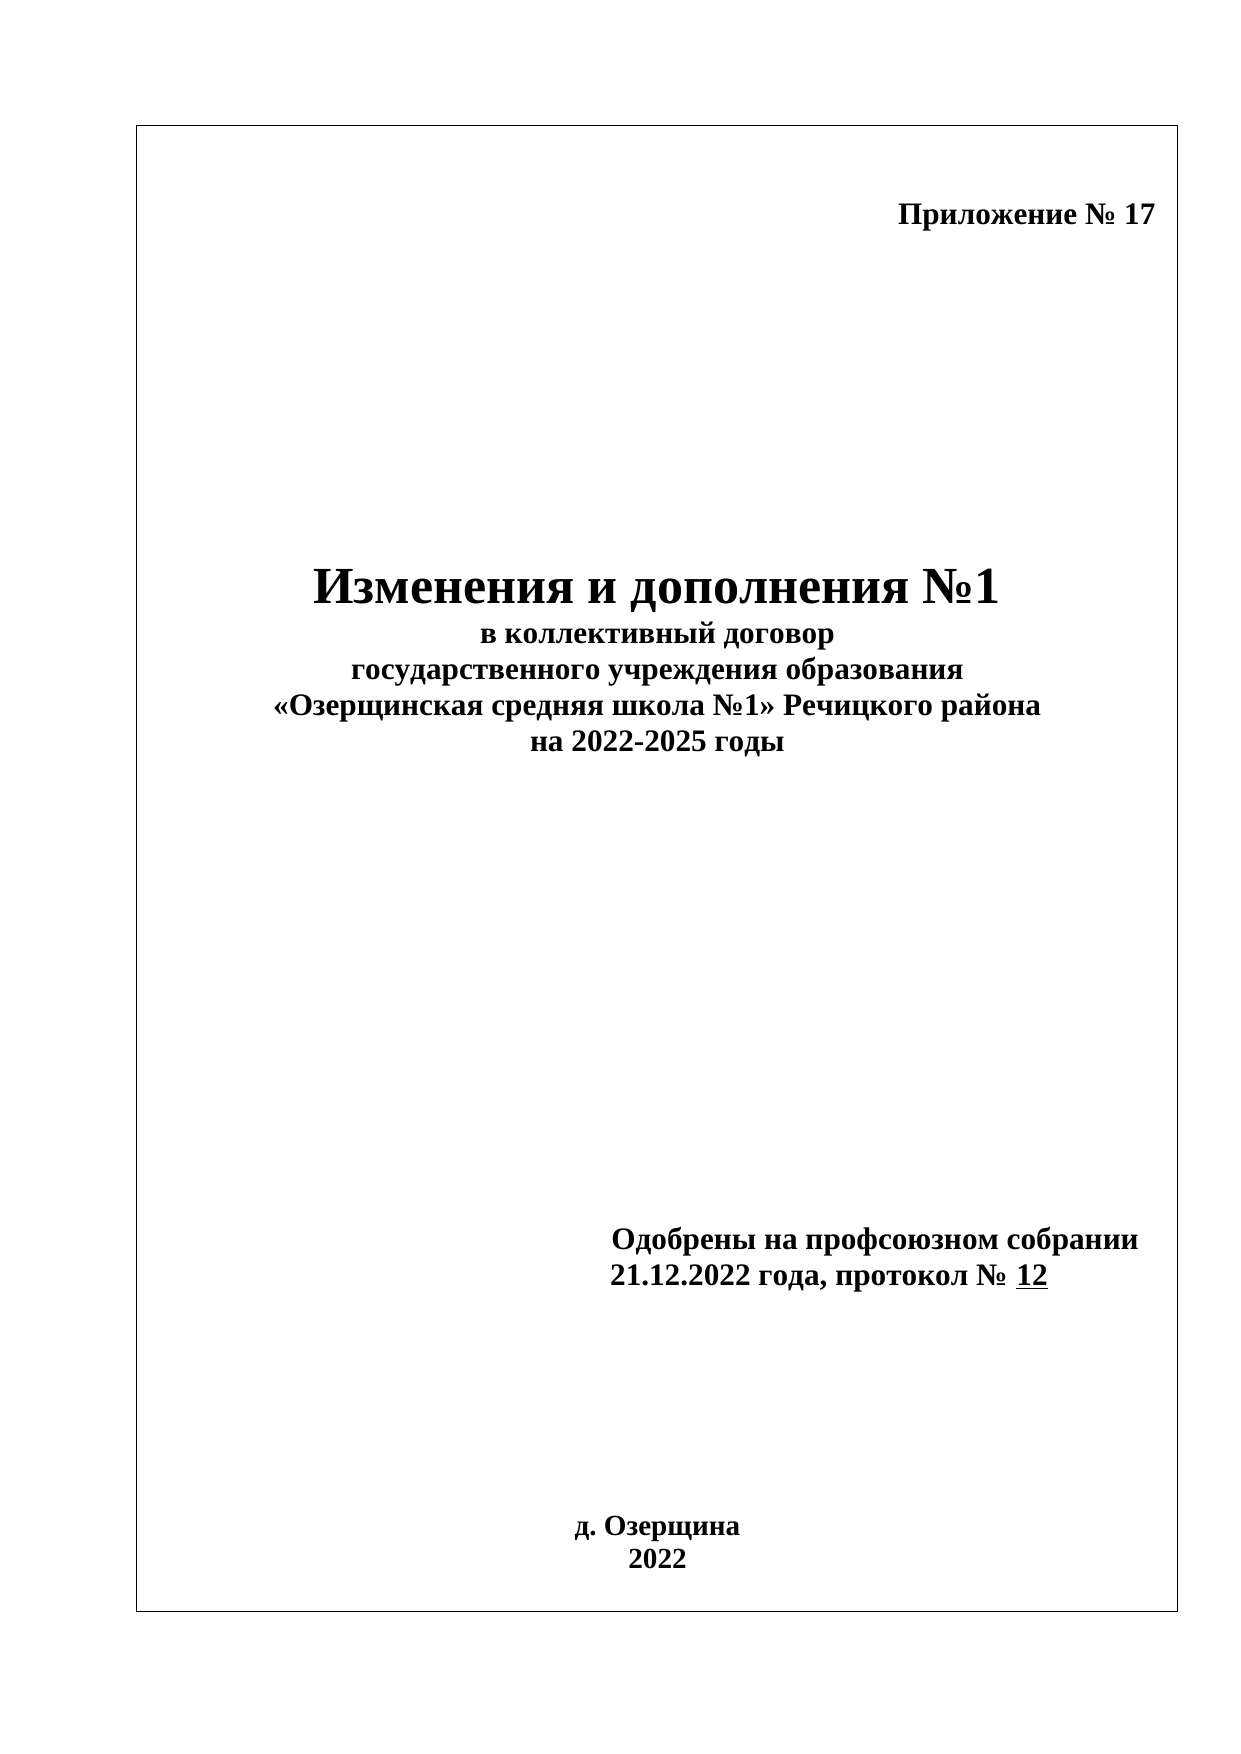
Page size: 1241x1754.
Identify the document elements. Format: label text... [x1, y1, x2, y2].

table_header Приложение № 17 Изменения и дополнения №1 в коллективный договор государственного учреждения образования «Озерщинская средняя школа №1» Речицкого района на 2022-2025 годы Одобрены на профсоюзном собрании 21.12.2022 года, протокол № 12 д. Озерщина 2022 [137, 126, 1177, 1611]
